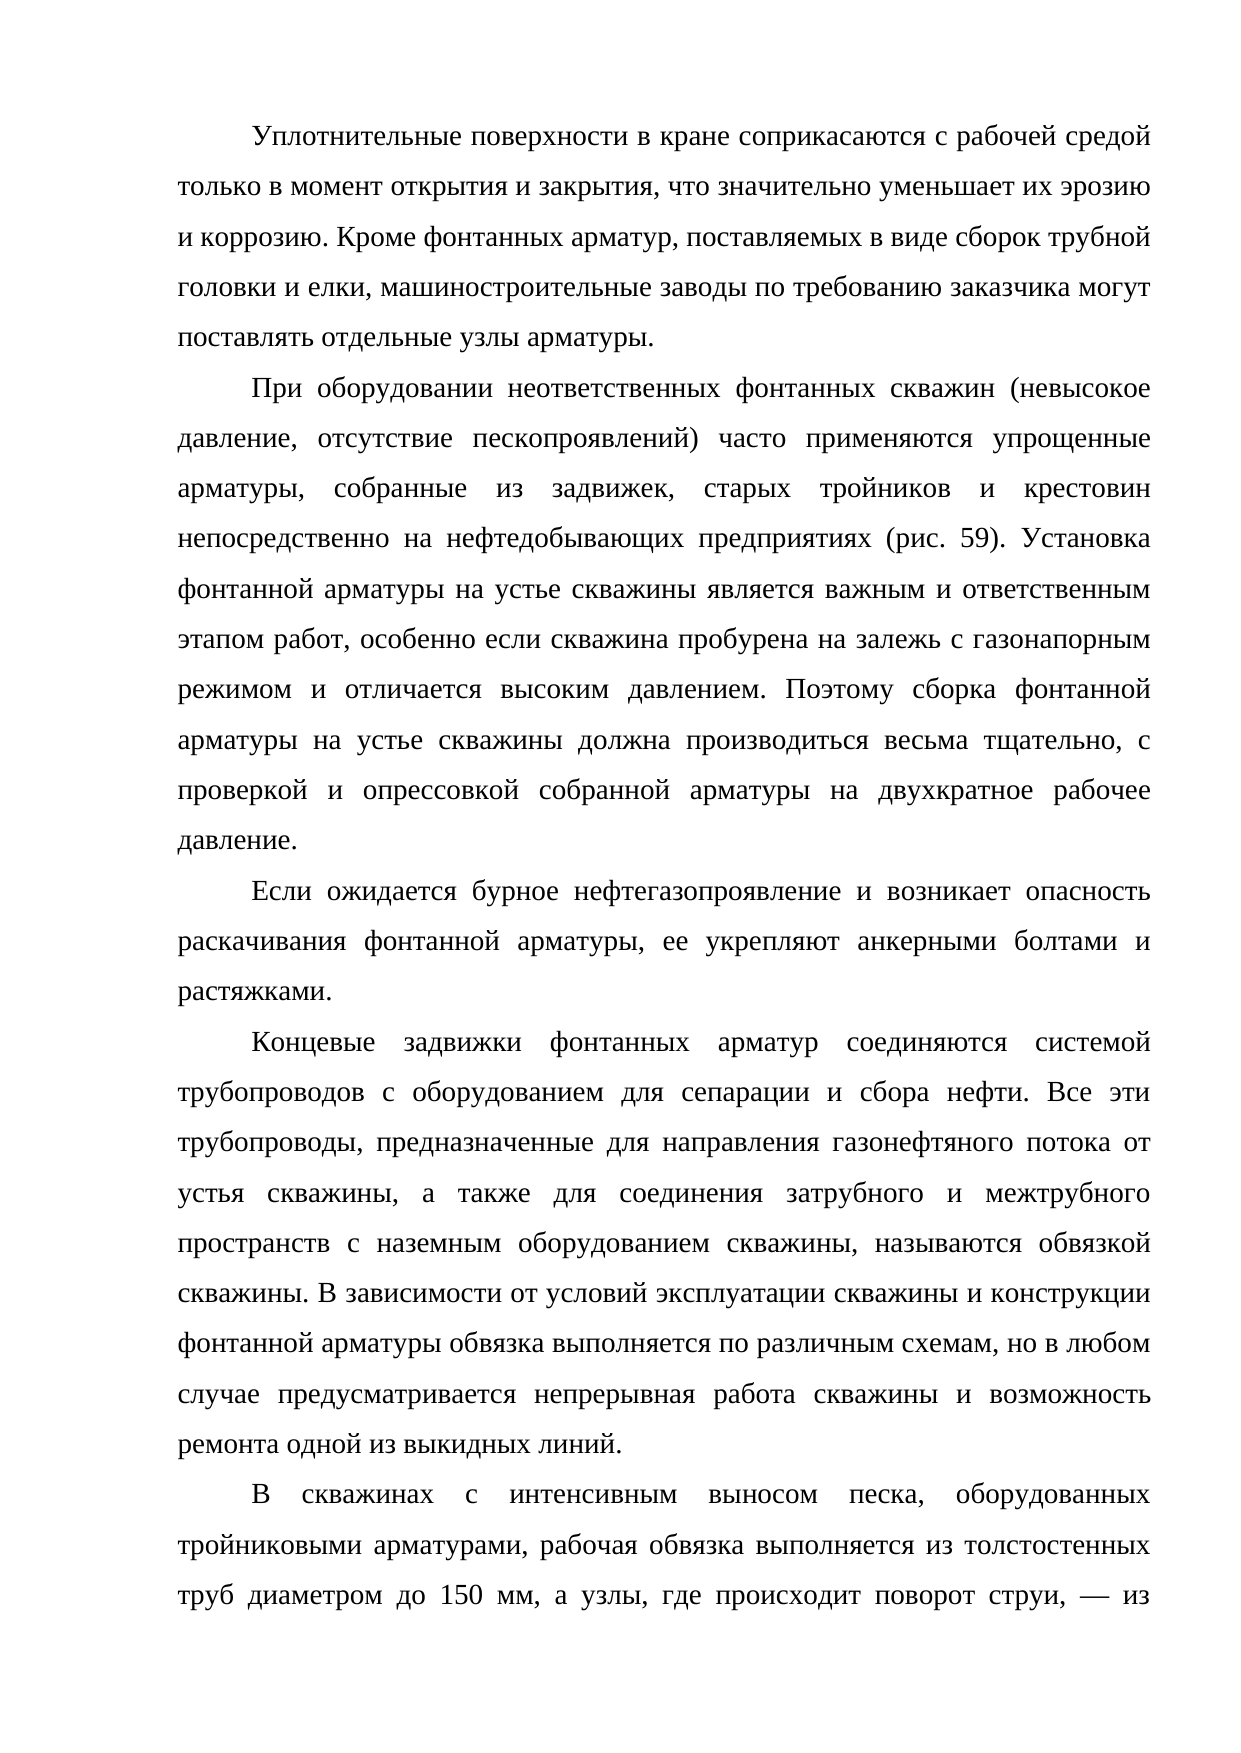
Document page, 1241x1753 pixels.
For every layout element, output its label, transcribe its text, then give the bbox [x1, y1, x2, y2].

text Уплотнительные поверхности в кране соприкасаются с рабочей средой только в момент открытия и закрытия, что значительно уменьшает их эрозию и коррозию. Кроме фонтанных арматур, поставляемых в виде сборок трубной головки и елки, машиностроительные заводы по требованию заказчика могут поставлять отдельные узлы арматуры. [177, 118, 1152, 353]
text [177, 1477, 1152, 1611]
text Если ожидается бурное нефтегазопроявление и возникает опасность раскачивания фонтанной арматуры, ее укрепляют анкерными болтами и растяжками. [177, 873, 1152, 1007]
text Концевые задвижки фонтанных арматур соединяются системой трубопроводов с оборудованием для сепарации и сбора нефти. Все эти трубопроводы, предназначенные для направления газонефтяного потока от устья скважины, а также для соединения затрубного и межтрубного пространств с наземным оборудованием скважины, называются обвязкой скважины. В зависимости от условий эксплуатации скважины и конструкции фонтанной арматуры обвязка выполняется по различным схемам, но в любом случае предусматривается непрерывная работа скважины и возможность ремонта одной из выкидных линий. [177, 1024, 1152, 1460]
text При оборудовании неответственных фонтанных скважин (невысокое давление, отсутствие пескопроявлений) часто применяются упрощенные арматуры, собранные из задвижек, старых тройников и крестовин непосредственно на нефтедобывающих предприятиях (рис. 59). Установка фонтанной арматуры на устье скважины является важным и ответственным этапом работ, особенно если скважина пробурена на залежь с газонапорным режимом и отличается высоким давлением. Поэтому сборка фонтанной арматуры на устье скважины должна производиться весьма тщательно, с проверкой и опрессовкой собранной арматуры на двухкратное рабочее давление. [177, 370, 1152, 856]
